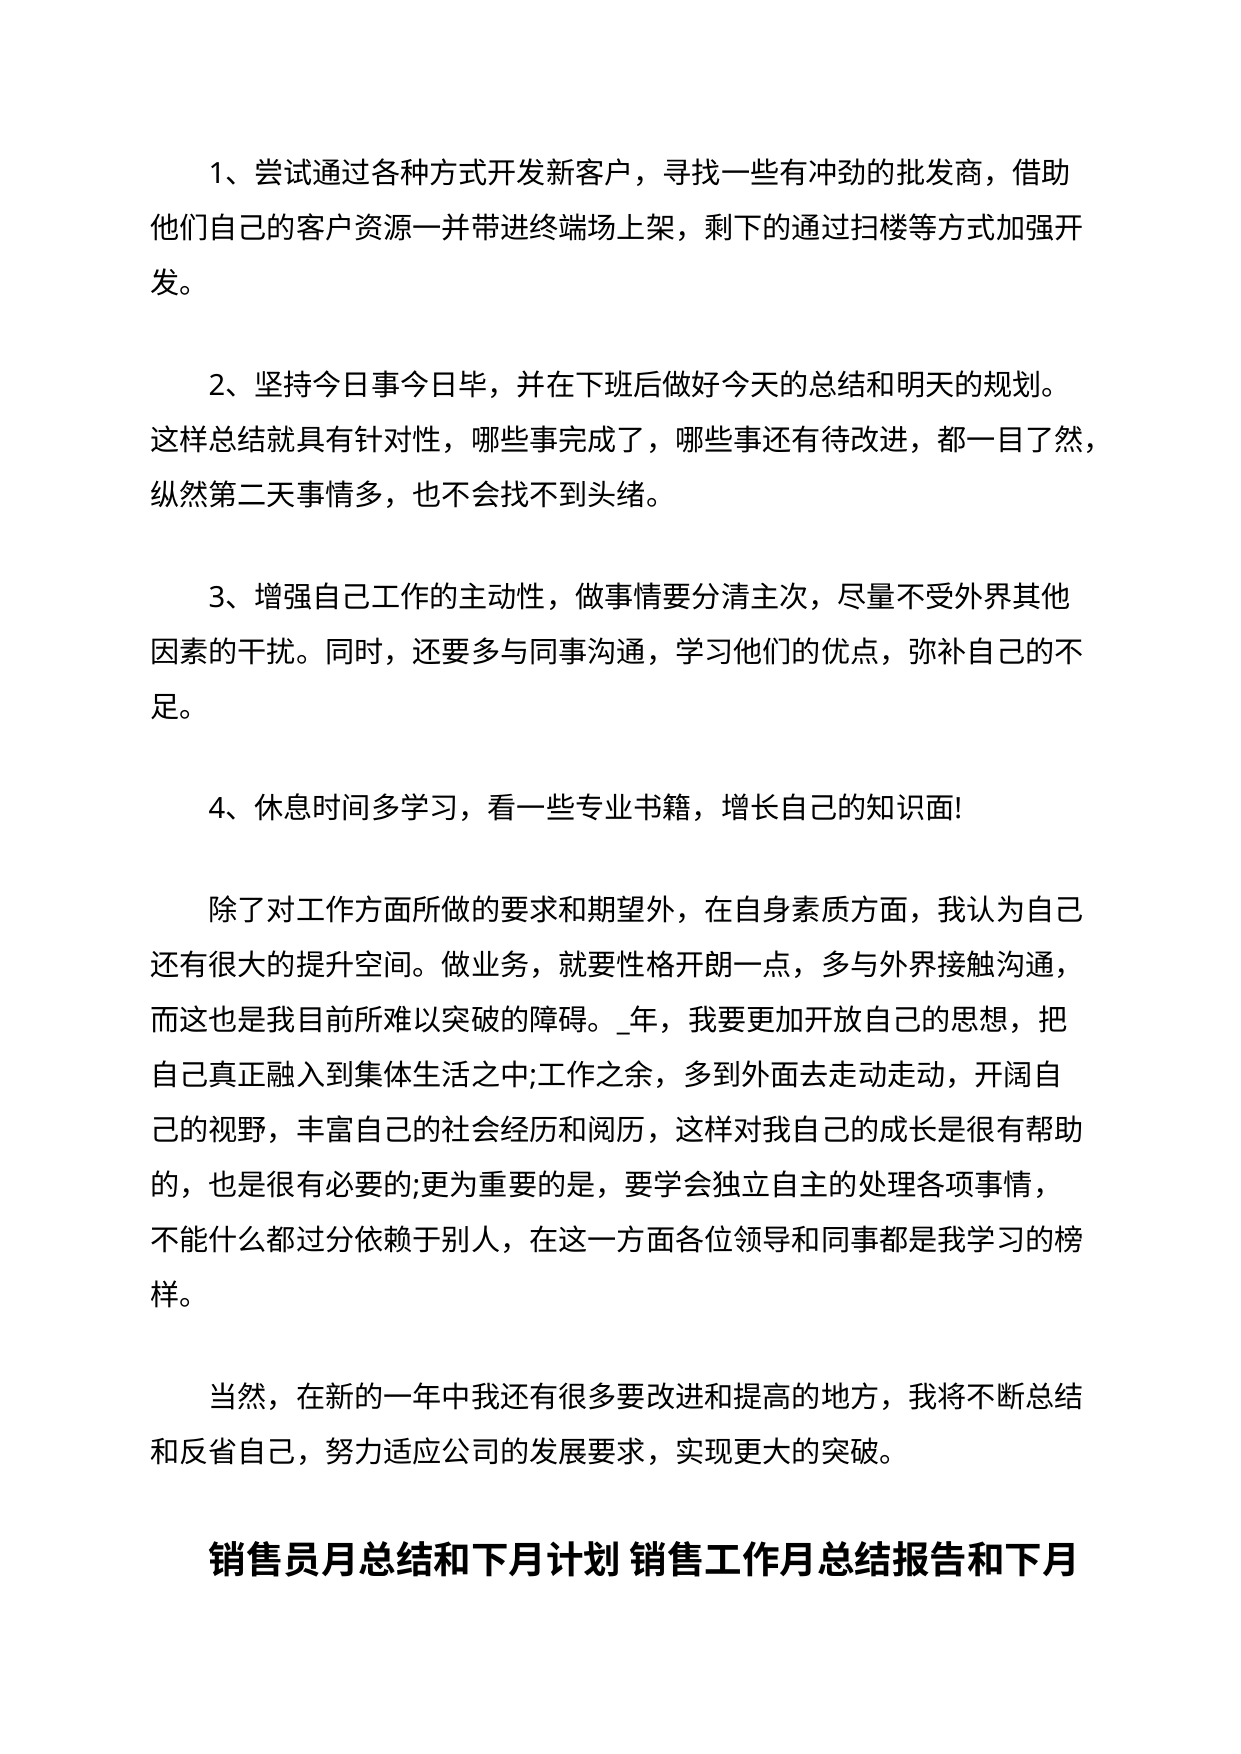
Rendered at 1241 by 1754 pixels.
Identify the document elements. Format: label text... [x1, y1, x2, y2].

text 当然，在新的一年中我还有很多要改进和提高的地方，我将不断总结和反省自己，努力适应公司的发展要求，实现更大的突破。 [150, 1373, 1090, 1471]
text 2、坚持今日事今日毕，并在下班后做好今天的总结和明天的规划。这样总结就具有针对性，哪些事完成了，哪些事还有待改进，都一目了然，纵然第二天事情多，也不会找不到头绪。 [150, 362, 1090, 514]
text 4、休息时间多学习，看一些专业书籍，增长自己的知识面! [150, 785, 1090, 827]
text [150, 1530, 1090, 1584]
text 除了对工作方面所做的要求和期望外，在自身素质方面，我认为自己还有很大的提升空间。做业务，就要性格开朗一点，多与外界接触沟通，而这也是我目前所难以突破的障碍。_年，我要更加开放自己的思想，把自己真正融入到集体生活之中;工作之余，多到外面去走动走动，开阔自己的视野，丰富自己的社会经历和阅历，这样对我自己的成长是很有帮助的，也是很有必要的;更为重要的是，要学会独立自主的处理各项事情，不能什么都过分依赖于别人，在这一方面各位领导和同事都是我学习的榜样。 [150, 887, 1090, 1314]
text 3、增强自己工作的主动性，做事情要分清主次，尽量不受外界其他因素的干扰。同时，还要多与同事沟通，学习他们的优点，弥补自己的不足。 [150, 573, 1090, 726]
text 1、尝试通过各种方式开发新客户，寻找一些有冲劲的批发商，借助他们自己的客户资源一并带进终端场上架，剩下的通过扫楼等方式加强开发。 [150, 150, 1090, 302]
